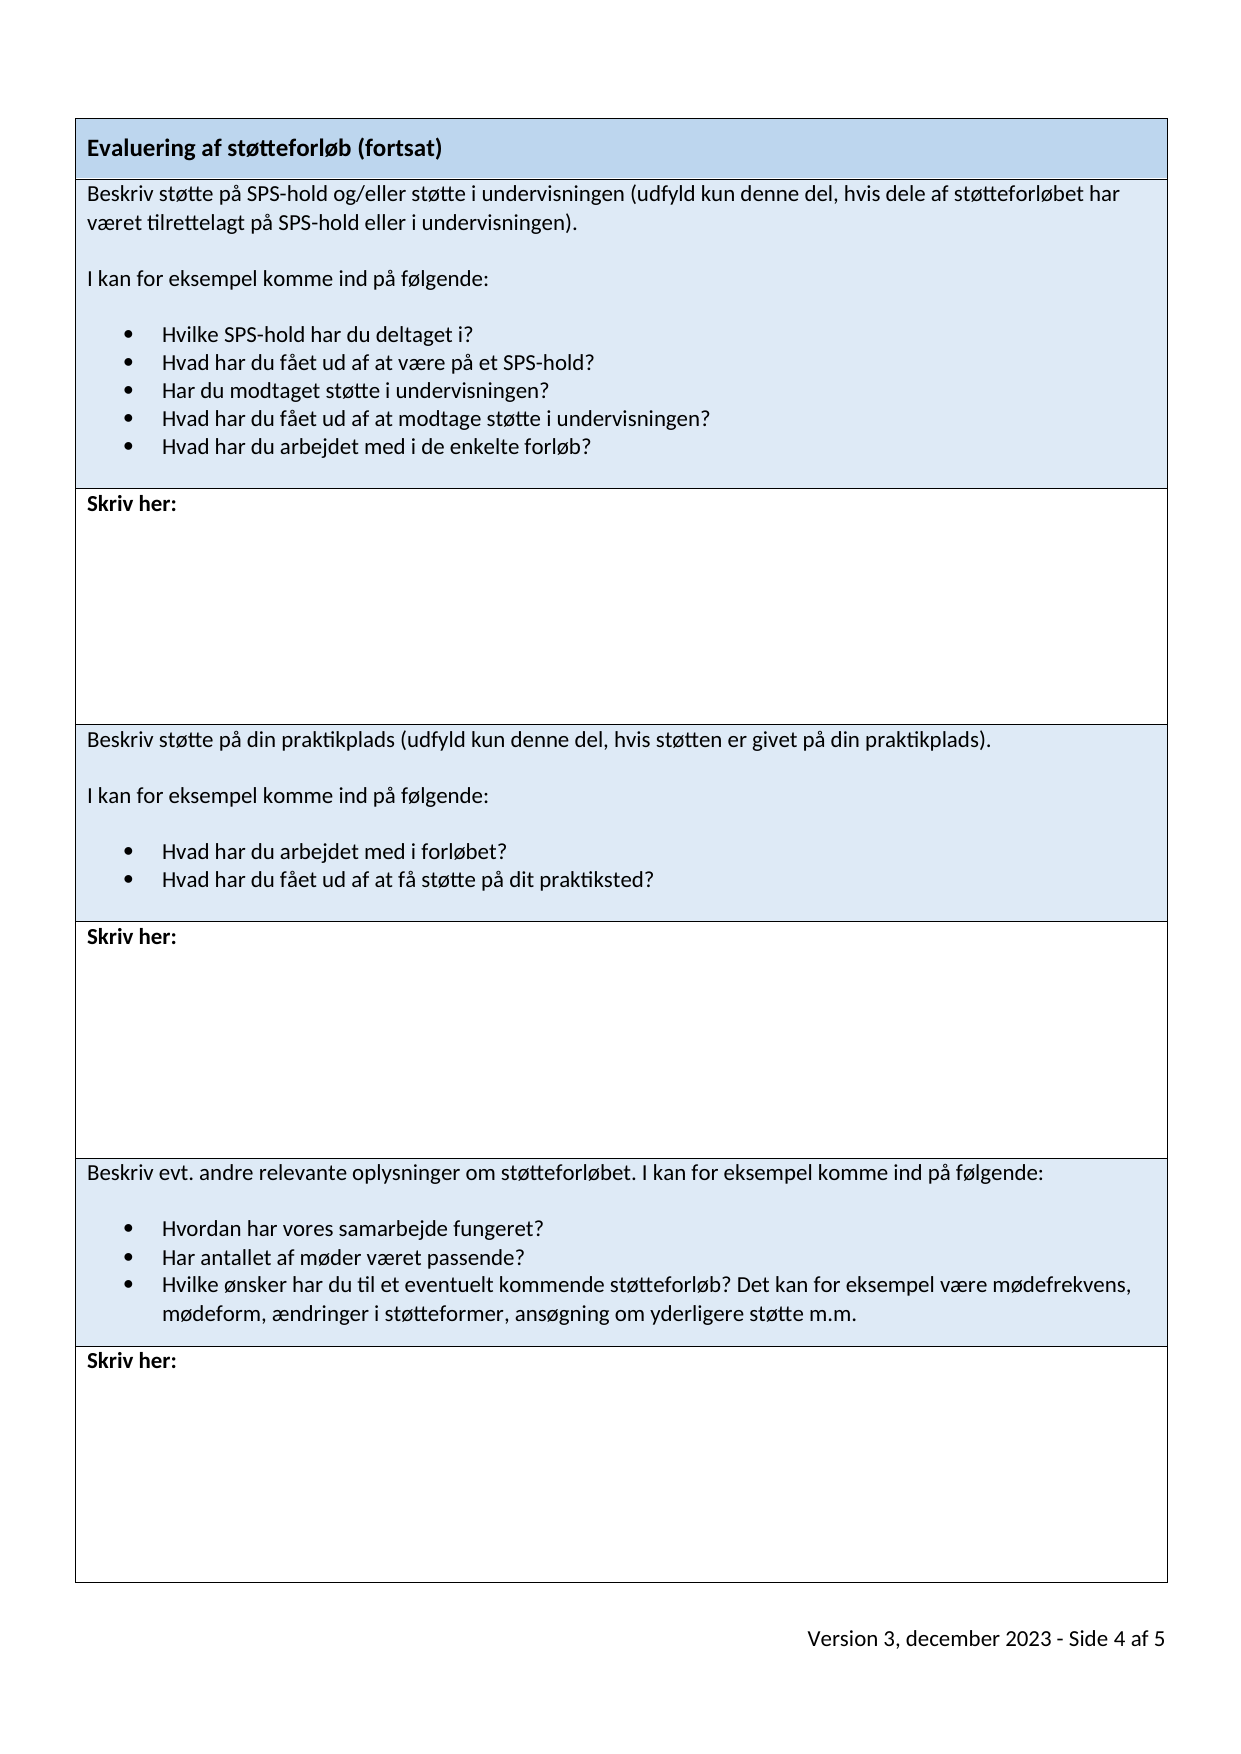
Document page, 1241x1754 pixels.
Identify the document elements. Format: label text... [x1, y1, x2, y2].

table_cell Beskriv evt. andre relevante oplysninger om støtteforløbet. I kan for eksempel komme ind på følgende: Hvordan har vores samarbejde fungeret? Har antallet af møder været passende? Hvilke ønsker har du til et eventuelt kommende støtteforløb? Det kan for eksempel være mødefrekvens, mødeform, ændringer i støtteformer, ansøgning om yderligere støtte m.m. [76, 1159, 1167, 1346]
table_cell Skriv her: [76, 922, 1167, 1157]
table_cell Beskriv støtte på SPS-hold og/eller støtte i undervisningen (udfyld kun denne del, hvis dele af støtteforløbet har været tilrettelagt på SPS-hold eller i undervisningen). I kan for eksempel komme ind på følgende: Hvilke SPS-hold har du deltaget i? Hvad har du fået ud af at være på et SPS-hold? Har du modtaget støtte i undervisningen? Hvad har du fået ud af at modtage støtte i undervisningen? Hvad har du arbejdet med i de enkelte forløb? [76, 180, 1167, 488]
table_header Evaluering af støtteforløb (fortsat) [76, 119, 1167, 178]
table_cell Skriv her: [76, 1347, 1167, 1582]
table_cell Skriv her: [76, 489, 1167, 724]
table_cell Beskriv støtte på din praktikplads (udfyld kun denne del, hvis støtten er givet på din praktikplads). I kan for eksempel komme ind på følgende: Hvad har du arbejdet med i forløbet? Hvad har du fået ud af at få støtte på dit praktiksted? [76, 725, 1167, 921]
